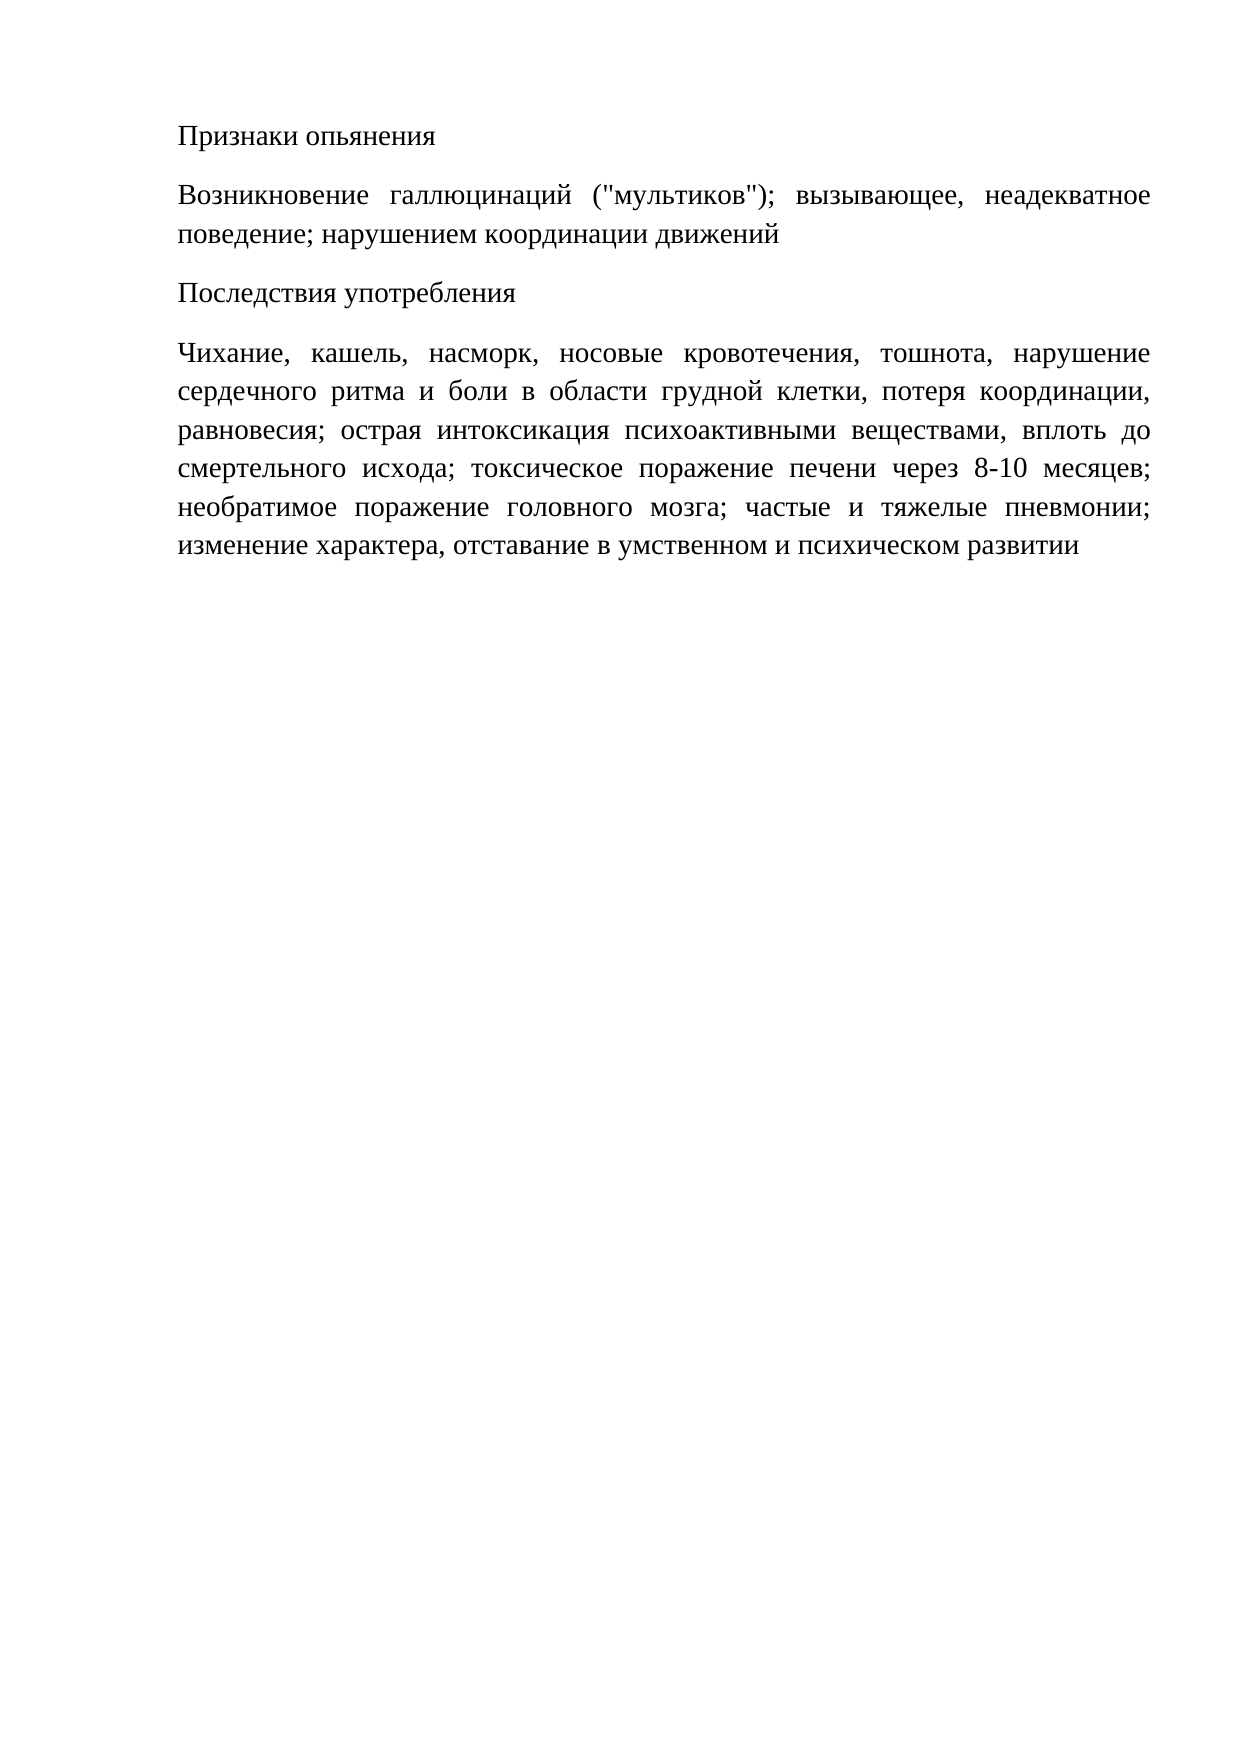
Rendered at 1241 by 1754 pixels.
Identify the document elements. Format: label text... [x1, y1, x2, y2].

text Признаки опьянения [177, 118, 1152, 152]
text Чихание, кашель, насморк, носовые кровотечения, тошнота, нарушение сердечного ритма и боли в области грудной клетки, потеря координации, равновесия; острая интоксикация психоактивными веществами, вплоть до смертельного исхода; токсическое поражение печени через 8-10 месяцев; необратимое поражение головного мозга; частые и тяжелые пневмонии; изменение характера, отставание в умственном и психическом развитии [177, 335, 1152, 561]
text Возникновение галлюцинаций ("мультиков"); вызывающее, неадекватное поведение; нарушением координации движений [177, 177, 1152, 249]
text Последствия употребления [177, 275, 1152, 309]
